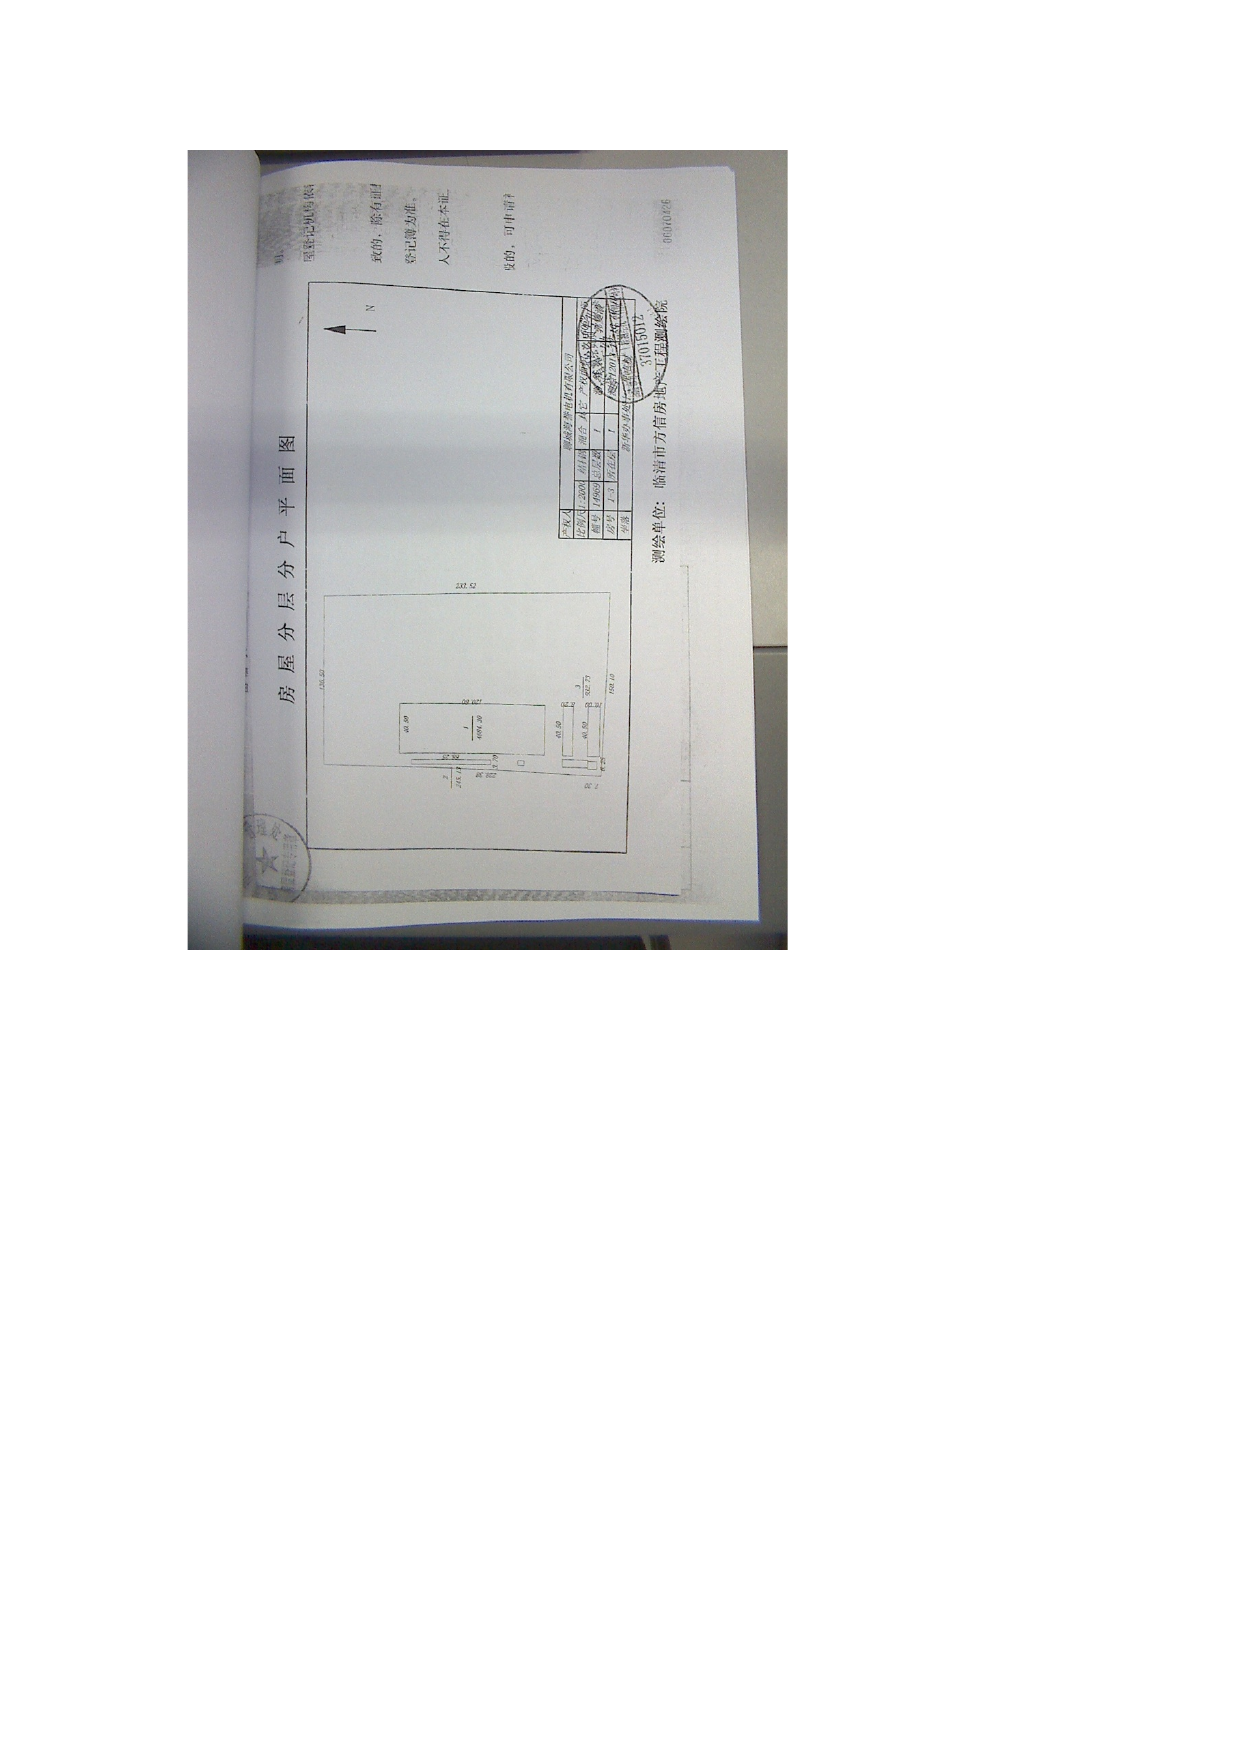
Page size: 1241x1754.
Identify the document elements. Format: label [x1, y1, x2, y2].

picture [187, 150, 788, 950]
